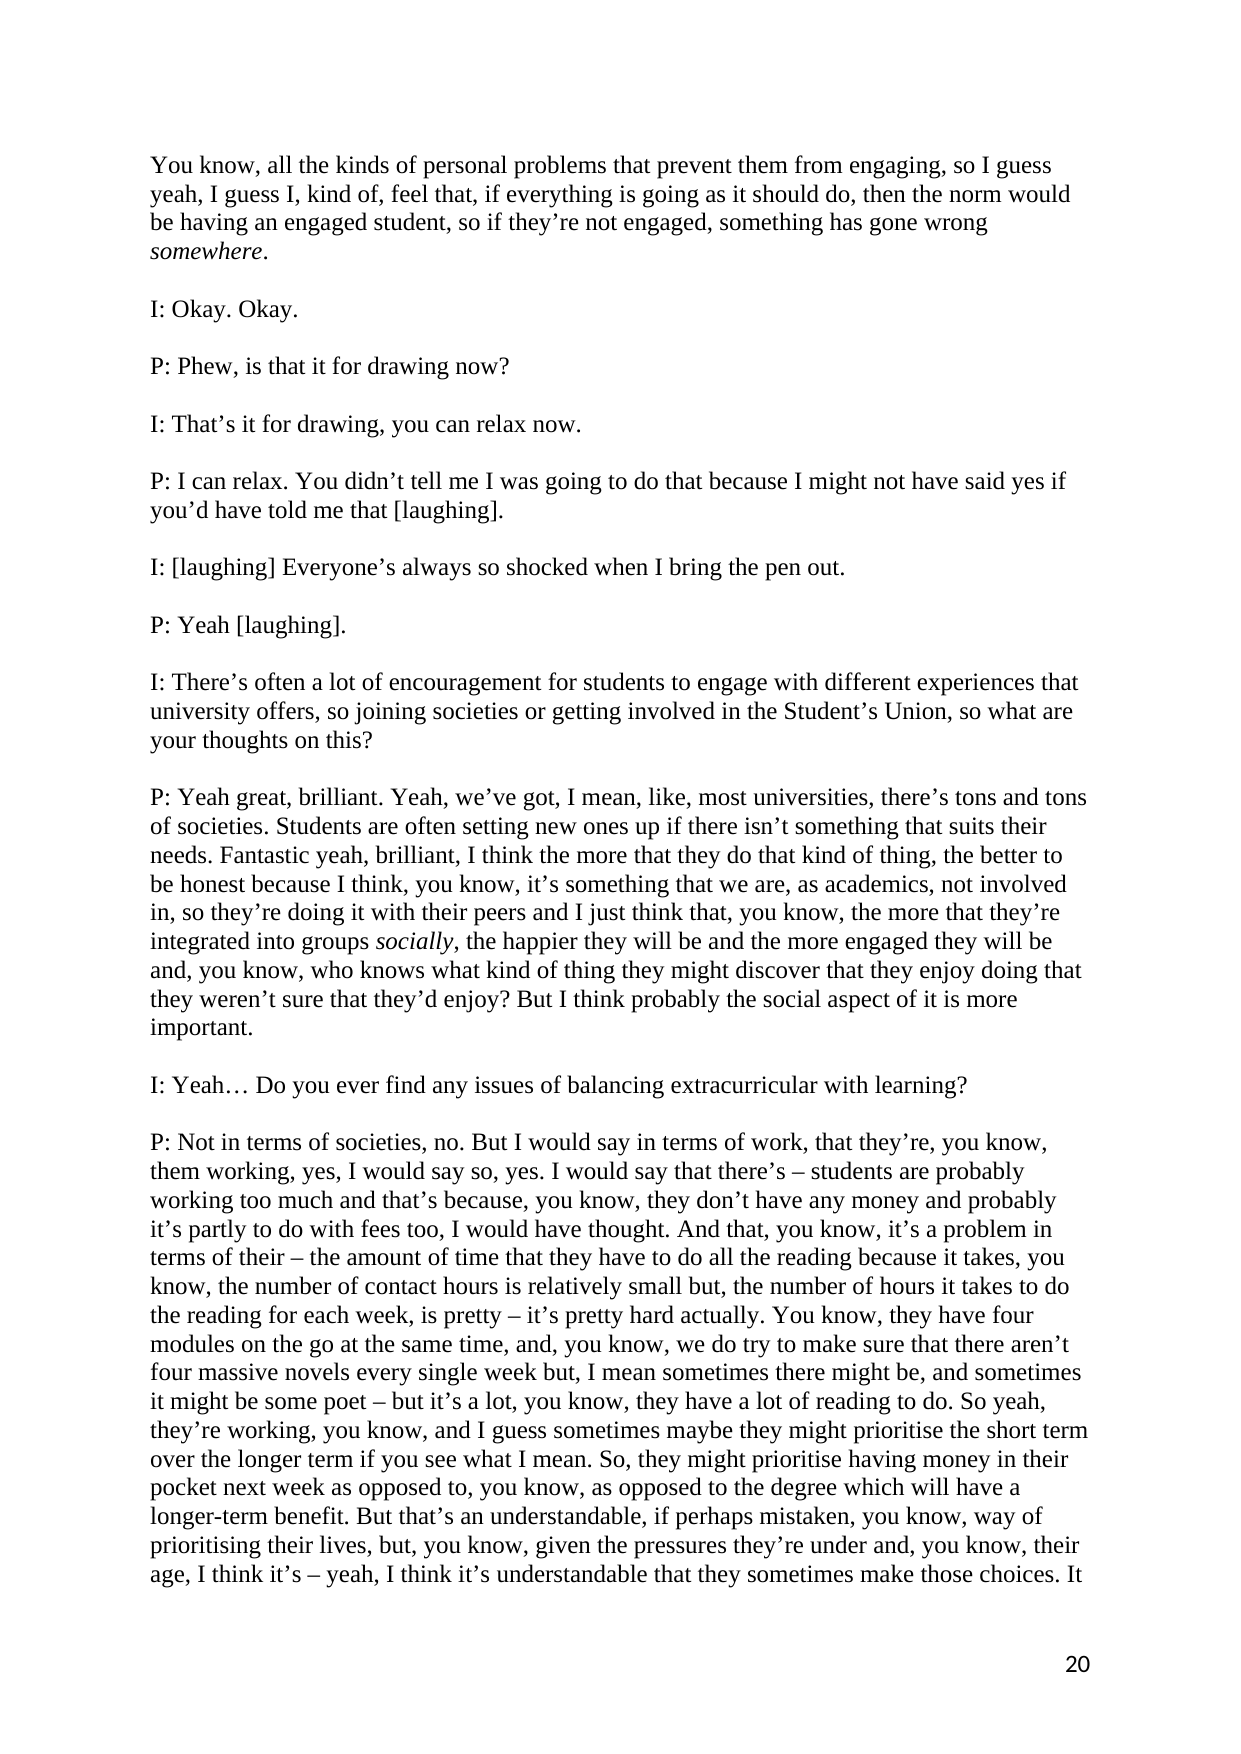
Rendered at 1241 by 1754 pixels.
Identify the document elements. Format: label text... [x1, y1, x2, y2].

text P: Phew, is that it for drawing now? [150, 351, 1090, 380]
text P: Yeah [laughing]. [150, 610, 1090, 639]
text I: Okay. Okay. [150, 294, 1090, 322]
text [150, 1127, 1090, 1587]
text I: [laughing] Everyone’s always so shocked when I bring the pen out. [150, 552, 1090, 581]
text P: Yeah great, brilliant. Yeah, we’ve got, I mean, like, most universities, there’s tons and tons of societies. Students are often setting new ones up if there isn’t something that suits their needs. Fantastic yeah, brilliant, I think the more that they do that kind of thing, the better to be honest because I think, you know, it’s something that we are, as academics, not involved in, so they’re doing it with their peers and I just think that, you know, the more that they’re integrated into groups socially, the happier they will be and the more engaged they will be and, you know, who knows what kind of thing they might discover that they enjoy doing that they weren’t sure that they’d enjoy? But I think probably the social aspect of it is more important. [150, 782, 1090, 1041]
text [150, 150, 1090, 265]
text I: Yeah… Do you ever find any issues of balancing extracurricular with learning? [150, 1070, 1090, 1099]
text P: I can relax. You didn’t tell me I was going to do that because I might not have said yes if you’d have told me that [laughing]. [150, 466, 1090, 524]
text I: That’s it for drawing, you can relax now. [150, 409, 1090, 437]
text I: There’s often a lot of encouragement for students to engage with different experiences that university offers, so joining societies or getting involved in the Student’s Union, so what are your thoughts on this? [150, 667, 1090, 754]
